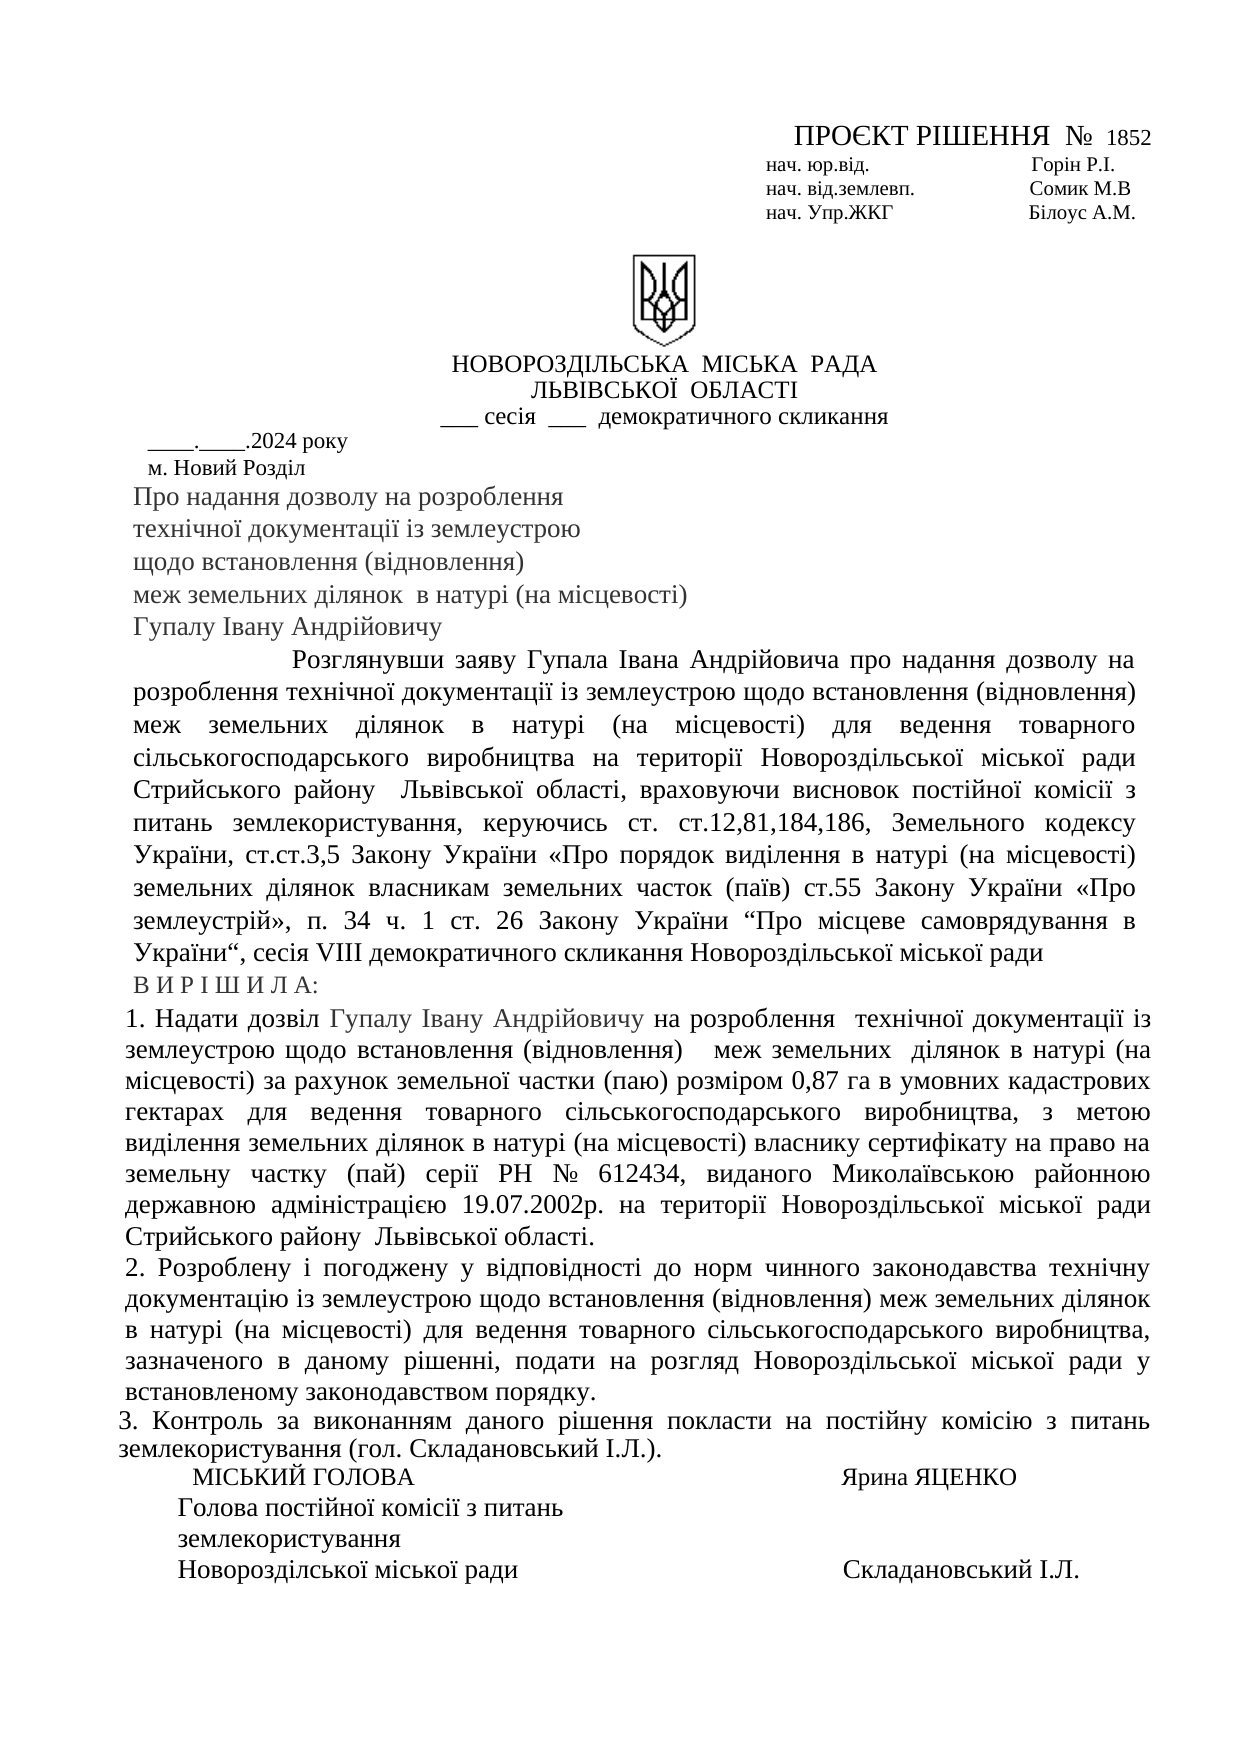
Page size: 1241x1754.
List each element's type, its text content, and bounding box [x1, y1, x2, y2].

text ___ сесія ___ демократичного скликання [177, 404, 1152, 430]
text ПРОЄКТ РІШЕННЯ № 1852 [177, 118, 1152, 152]
text 2. Розроблену і погоджену у відповідності до норм чинного законодавства технічну документацію із землеустрою щодо встановлення (відновлення) меж земельних ділянок в натурі (на місцевості) для ведення товарного сільськогосподарського виробництва, зазначеного в даному рішенні, подати на розгляд Новороздільської міської ради у встановленому законодавством порядку. [125, 1251, 1152, 1407]
text НОВОРОЗДІЛЬСЬКА МІСЬКА РАДА [177, 349, 1152, 378]
text ЛЬВІВСЬКОЇ ОБЛАСТІ [177, 378, 1152, 404]
text 3. Контроль за виконанням даного рішення покласти на постійну комісію з питань землекористування (гол. Складановський І.Л.). [118, 1407, 1152, 1463]
text м. Новий Розділ [148, 453, 1152, 480]
text нач. від.землевп. Сомик М.В [177, 176, 1152, 200]
picture [571, 252, 758, 350]
text землекористування [177, 1522, 1152, 1553]
text нач. юр.від. Горін Р.І. [177, 152, 1152, 176]
text Новорозділської міської ради Складановський І.Л. [177, 1553, 1152, 1584]
table_cell В И Р І Ш И Л А: [133, 969, 1240, 1002]
text ____.____.2024 року [148, 430, 1152, 453]
table_header Про надання дозволу на розроблення технічної документації із землеустрою щодо встановлення (відновлення) меж земельних ділянок в натурі (на місцевості) Гупалу Івану Андрійовичу [133, 480, 1240, 969]
text Голова постійної комісії з питань [177, 1491, 1152, 1522]
text 1. Надати дозвіл Гупалу Івану Андрійовичу на розроблення технічної документації із землеустрою щодо встановлення (відновлення) меж земельних ділянок в натурі (на місцевості) за рахунок земельної частки (паю) розміром 0,87 га в умовних кадастрових гектарах для ведення товарного сільськогосподарського виробництва, з метою виділення земельних ділянок в натурі (на місцевості) власнику сертифікату на право на земельну частку (пай) серії РН № 612434, виданого Миколаївською районною державною адміністрацією 19.07.2002р. на території Новороздільської міської ради Стрийського району Львівської області. [125, 1002, 1152, 1251]
text нач. Упр.ЖКГ Білоус А.М. [177, 200, 1152, 224]
text МІСЬКИЙ ГОЛОВА Ярина ЯЦЕНКО [192, 1463, 1152, 1491]
